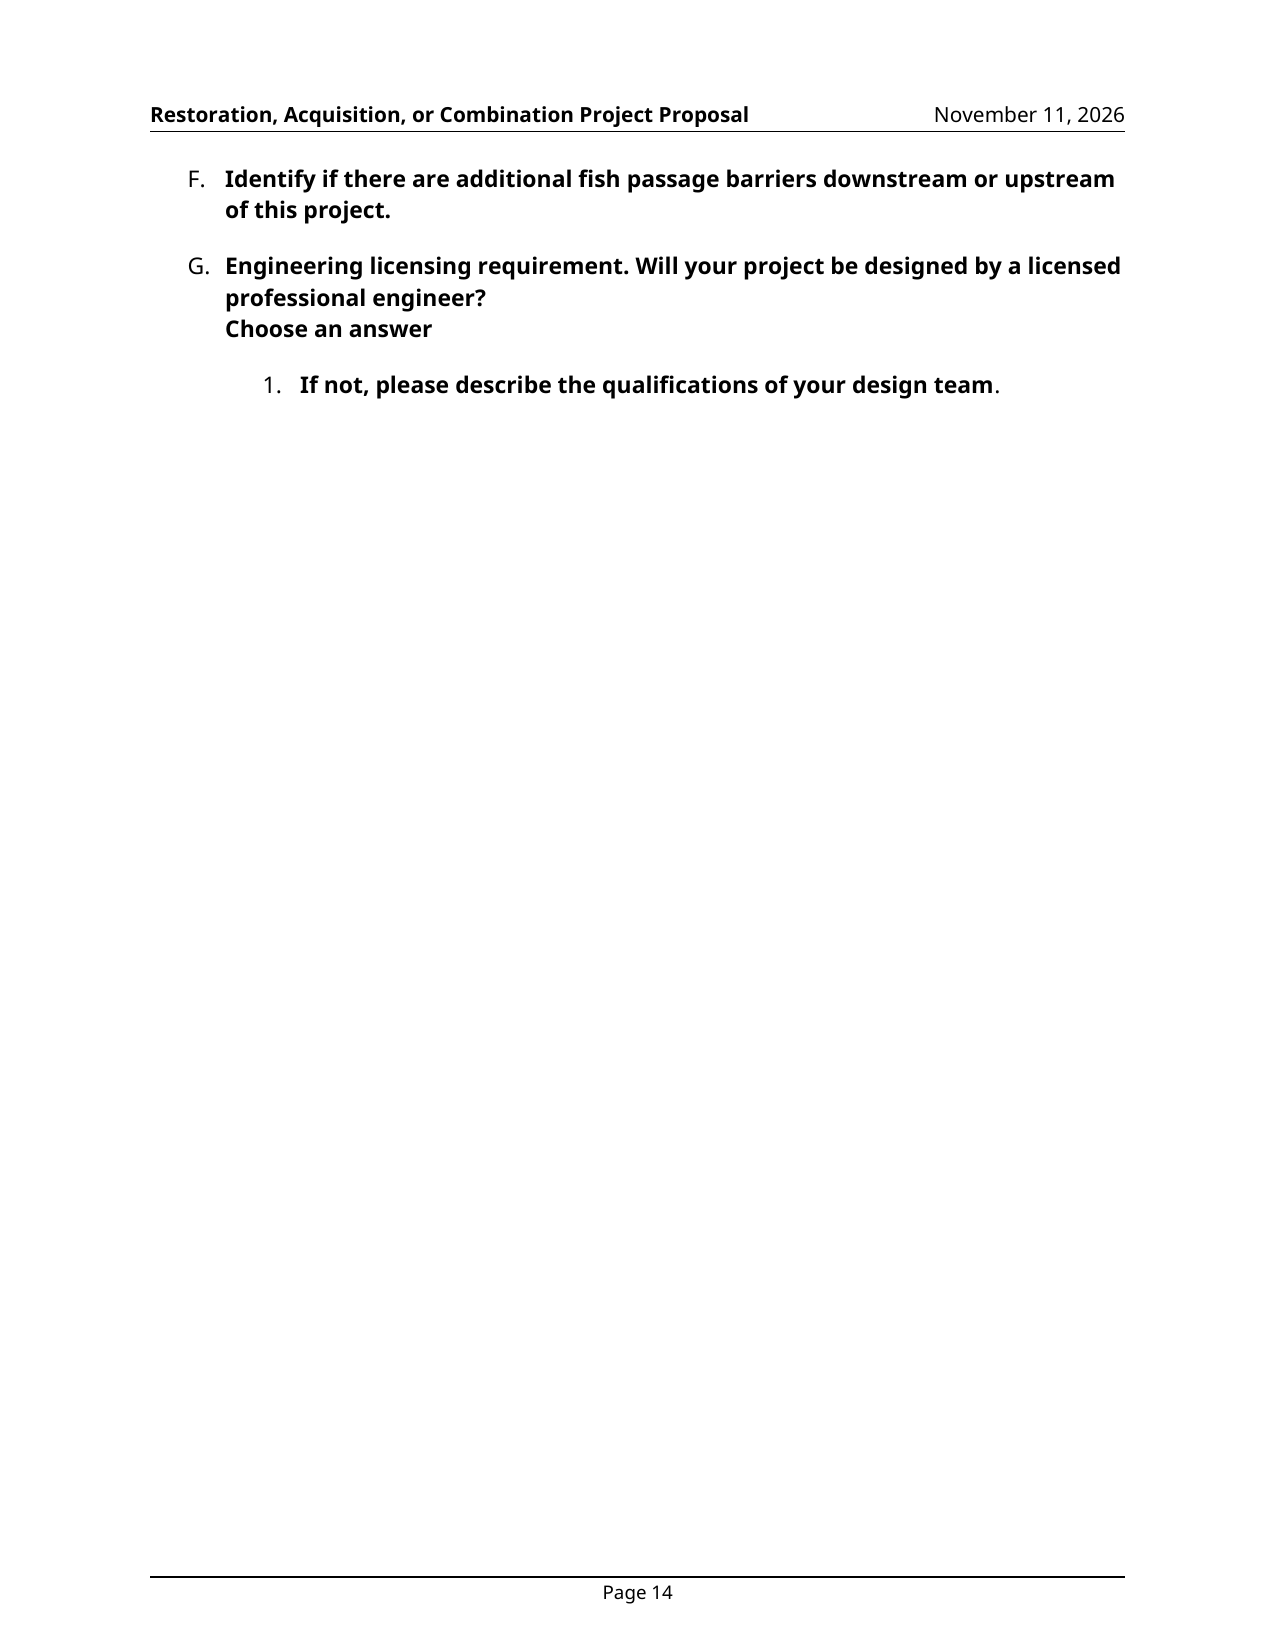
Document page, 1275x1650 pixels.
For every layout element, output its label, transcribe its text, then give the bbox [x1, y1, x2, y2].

text Engineering licensing requirement. Will your project be designed by a licensed professional engineer? [187, 250, 1125, 344]
text Identify if there are additional fish passage barriers downstream or upstream of this project. [187, 163, 1125, 225]
list If not, please describe the qualifications of your design team. [262, 369, 1125, 400]
